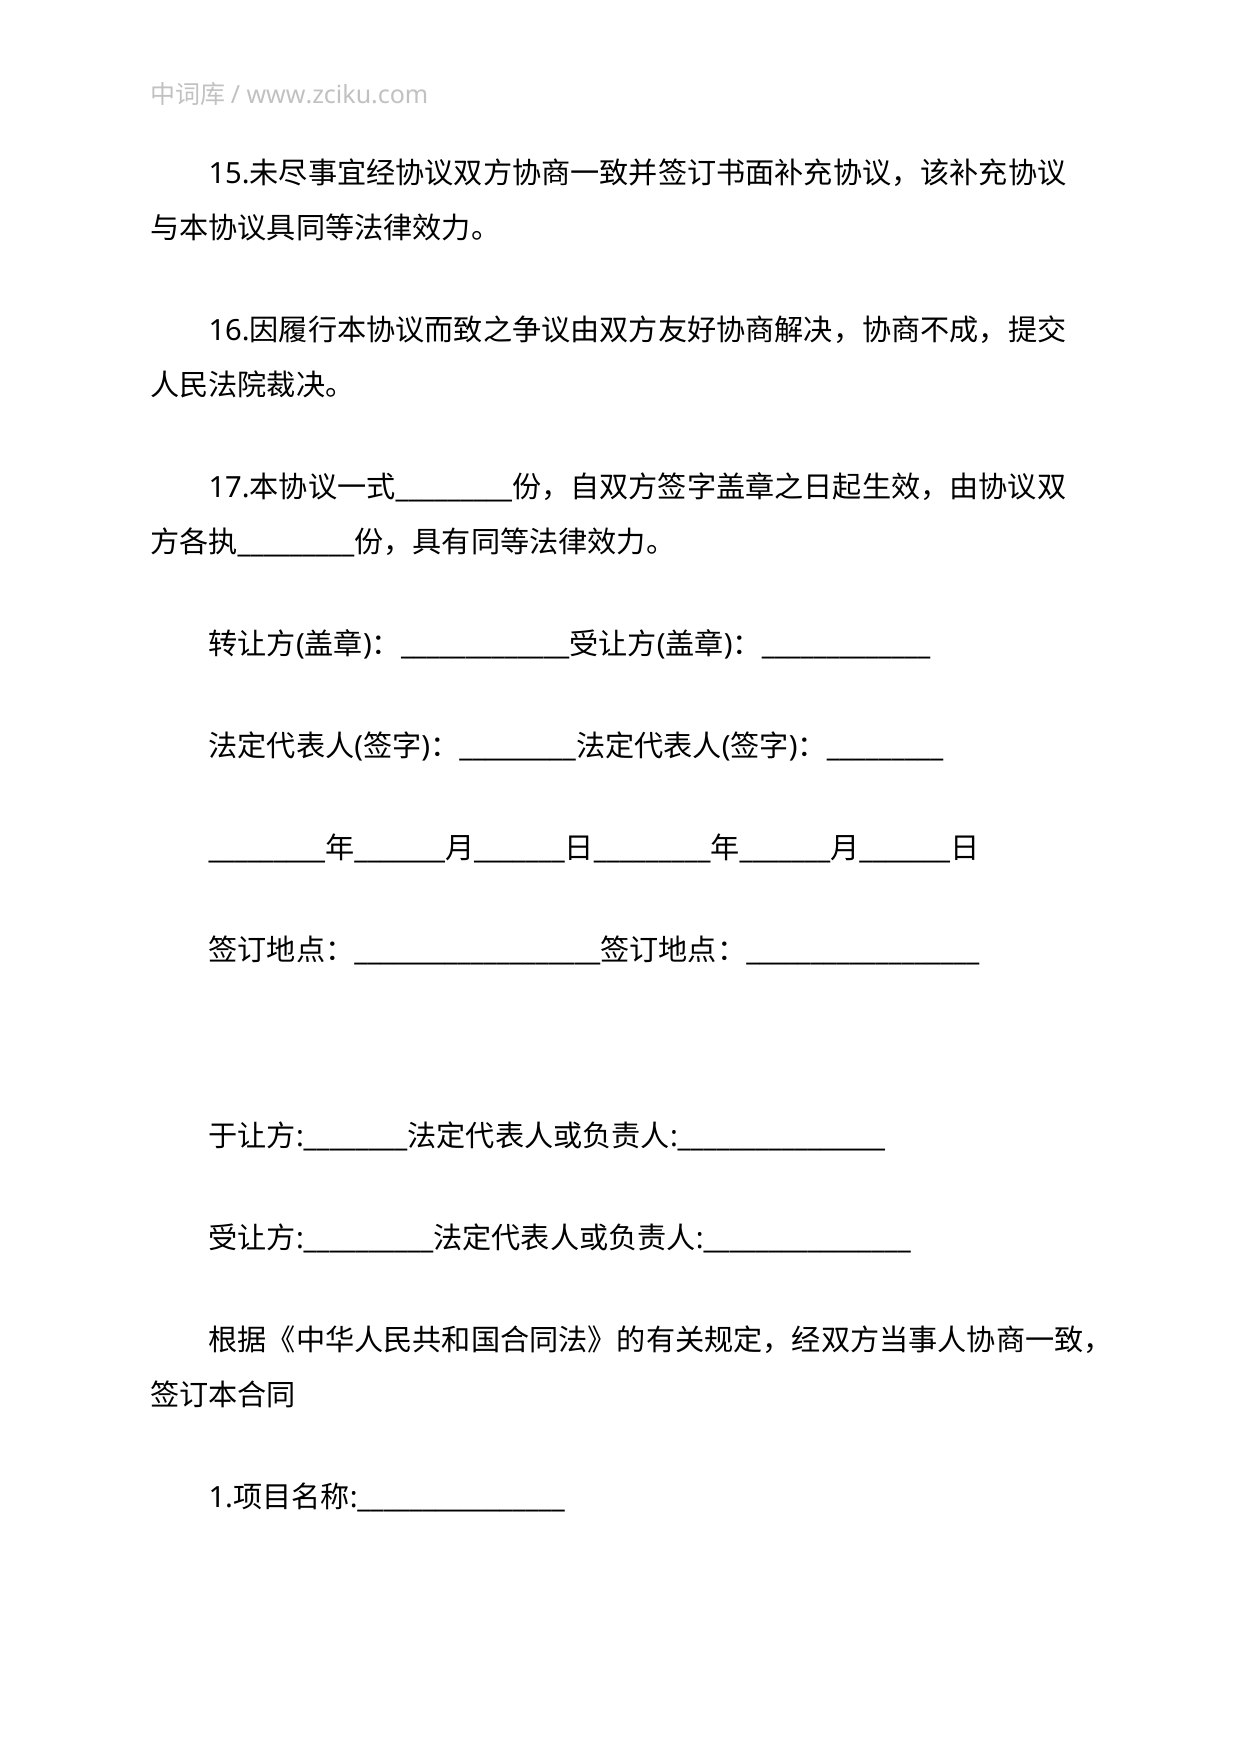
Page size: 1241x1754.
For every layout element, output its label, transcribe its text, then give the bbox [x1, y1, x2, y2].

text 于让方:________法定代表人或负责人:________________ [150, 1113, 1090, 1155]
text 16.因履行本协议而致之争议由双方友好协商解决，协商不成，提交人民法院裁决。 [150, 307, 1090, 404]
text 转让方(盖章)：_____________受让方(盖章)：_____________ [150, 621, 1090, 663]
text 法定代表人(签字)：_________法定代表人(签字)：_________ [150, 722, 1090, 765]
text 15.未尽事宜经协议双方协商一致并签订书面补充协议，该补充协议与本协议具同等法律效力。 [150, 150, 1090, 247]
text 根据《中华人民共和国合同法》的有关规定，经双方当事人协商一致，签订本合同 [150, 1317, 1090, 1414]
text 签订地点：___________________签订地点：__________________ [150, 926, 1090, 969]
text _________年_______月_______日_________年_______月_______日 [150, 824, 1090, 867]
text 1.项目名称:________________ [150, 1473, 1090, 1516]
text 受让方:__________法定代表人或负责人:________________ [150, 1214, 1090, 1257]
text 17.本协议一式_________份，自双方签字盖章之日起生效，由协议双方各执_________份，具有同等法律效力。 [150, 463, 1090, 561]
